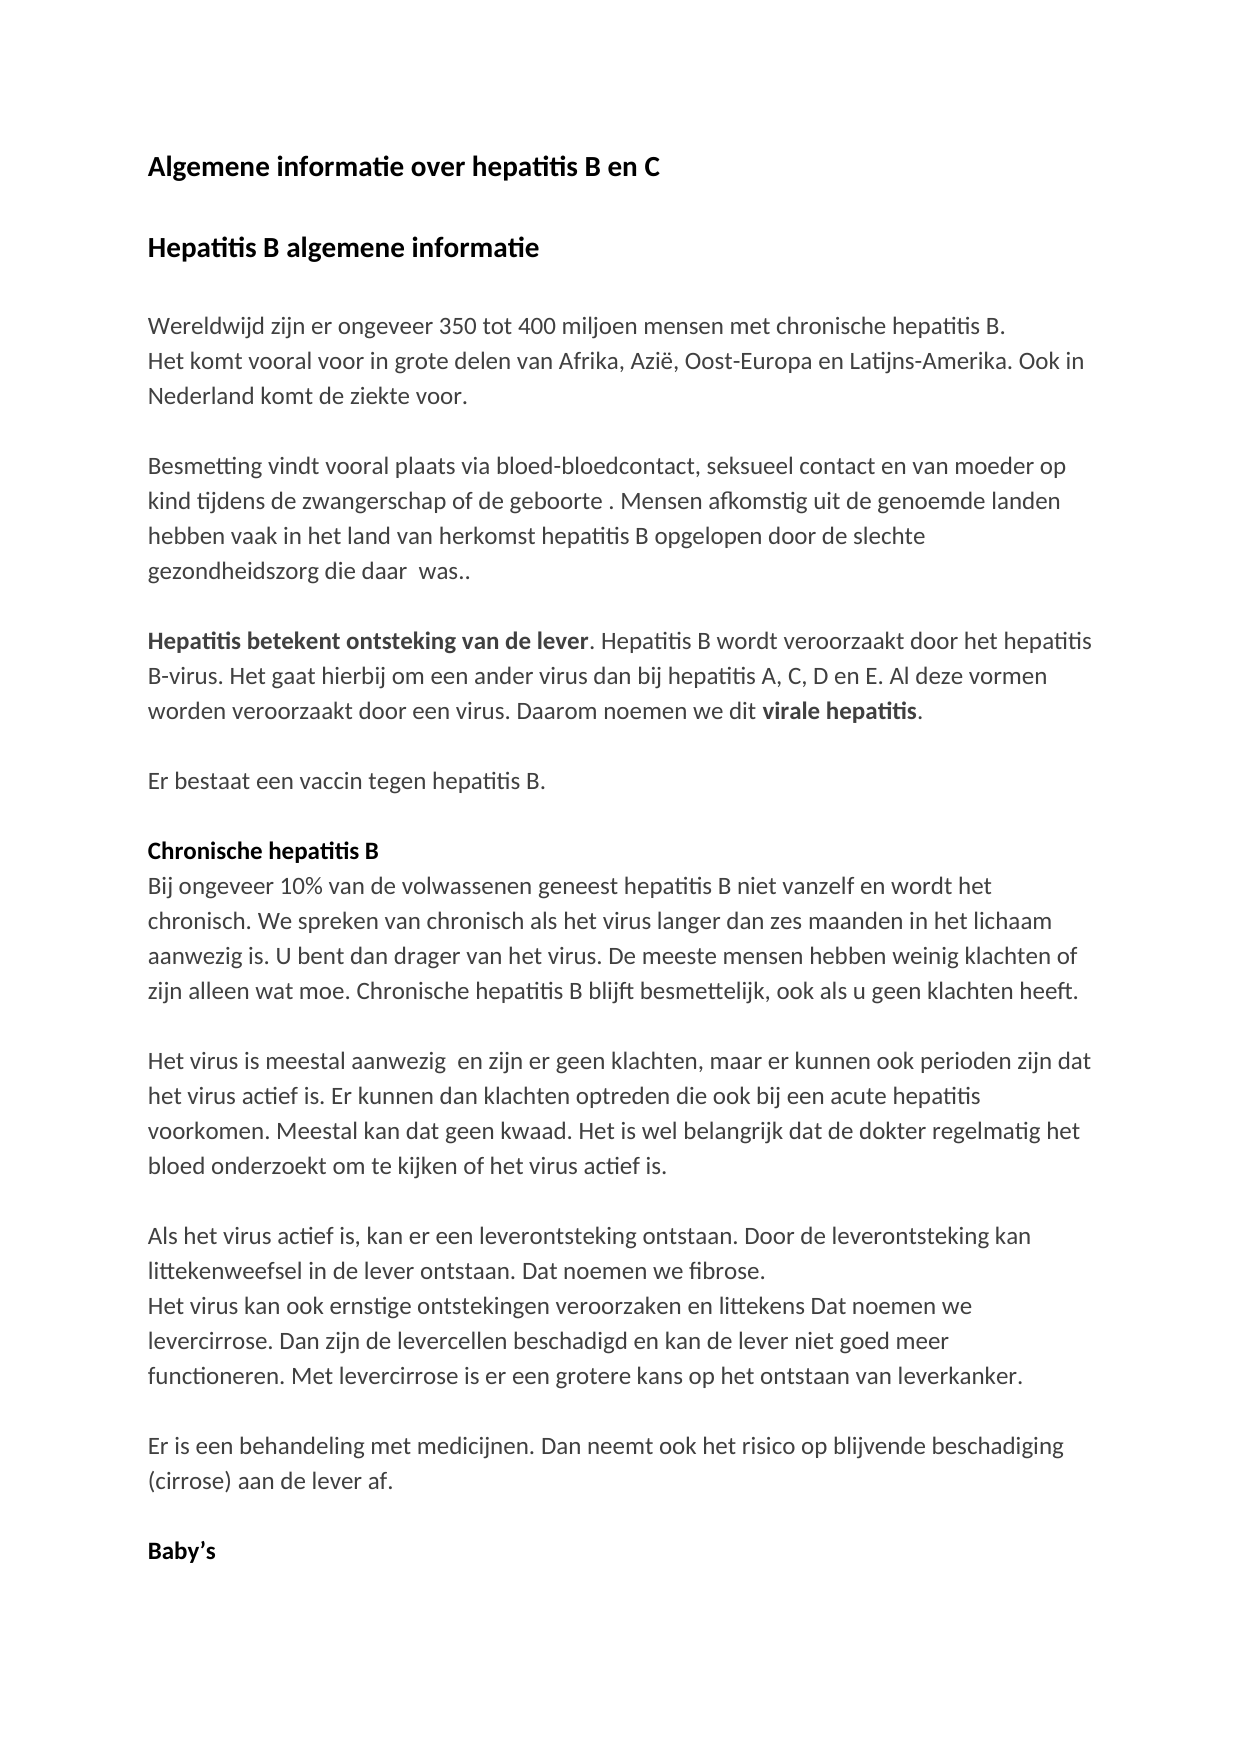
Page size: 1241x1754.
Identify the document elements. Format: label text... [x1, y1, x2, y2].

text Besmetting vindt vooral plaats via bloed-bloedcontact, seksueel contact en van moeder op kind tijdens de zwangerschap of de geboorte . Mensen afkomstig uit de genoemde landen hebben vaak in het land van herkomst hepatitis B opgelopen door de slechte gezondheidszorg die daar was.. [148, 451, 1093, 586]
text Algemene informatie over hepatitis B en C Hepatitis B algemene informatie [148, 148, 1093, 265]
text Hepatitis betekent ontsteking van de lever. Hepatitis B wordt veroorzaakt door het hepatitis B-virus. Het gaat hierbij om een ander virus dan bij hepatitis A, C, D en E. Al deze vormen worden veroorzaakt door een virus. Daarom noemen we dit virale hepatitis. Er bestaat een vaccin tegen hepatitis B. Chronische hepatitis B [148, 591, 1093, 866]
text Baby’s [148, 1536, 1093, 1566]
text Er is een behandeling met medicijnen. Dan neemt ook het risico op blijvende beschadiging (cirrose) aan de lever af. [148, 1431, 1093, 1531]
text Bij ongeveer 10% van de volwassenen geneest hepatitis B niet vanzelf en wordt het chronisch. We spreken van chronisch als het virus langer dan zes maanden in het lichaam aanwezig is. U bent dan drager van het virus. De meeste mensen hebben weinig klachten of zijn alleen wat moe. Chronische hepatitis B blijft besmettelijk, ook als u geen klachten heeft. Het virus is meestal aanwezig en zijn er geen klachten, maar er kunnen ook perioden zijn dat het virus actief is. Er kunnen dan klachten optreden die ook bij een acute hepatitis voorkomen. Meestal kan dat geen kwaad. Het is wel belangrijk dat de dokter regelmatig het bloed onderzoekt om te kijken of het virus actief is. Als het virus actief is, kan er een leverontsteking ontstaan. Door de leverontsteking kan littekenweefsel in de lever ontstaan. Dat noemen we fibrose. Het virus kan ook ernstige ontstekingen veroorzaken en littekens Dat noemen we levercirrose. Dan zijn de levercellen beschadigd en kan de lever niet goed meer functioneren. Met levercirrose is er een grotere kans op het ontstaan van leverkanker. [148, 871, 1093, 1391]
text Het komt vooral voor in grote delen van Afrika, Azië, Oost-Europa en Latijns-Amerika. Ook in Nederland komt de ziekte voor. [148, 346, 1093, 411]
text Wereldwijd zijn er ongeveer 350 tot 400 miljoen mensen met chronische hepatitis B. [148, 270, 1093, 341]
